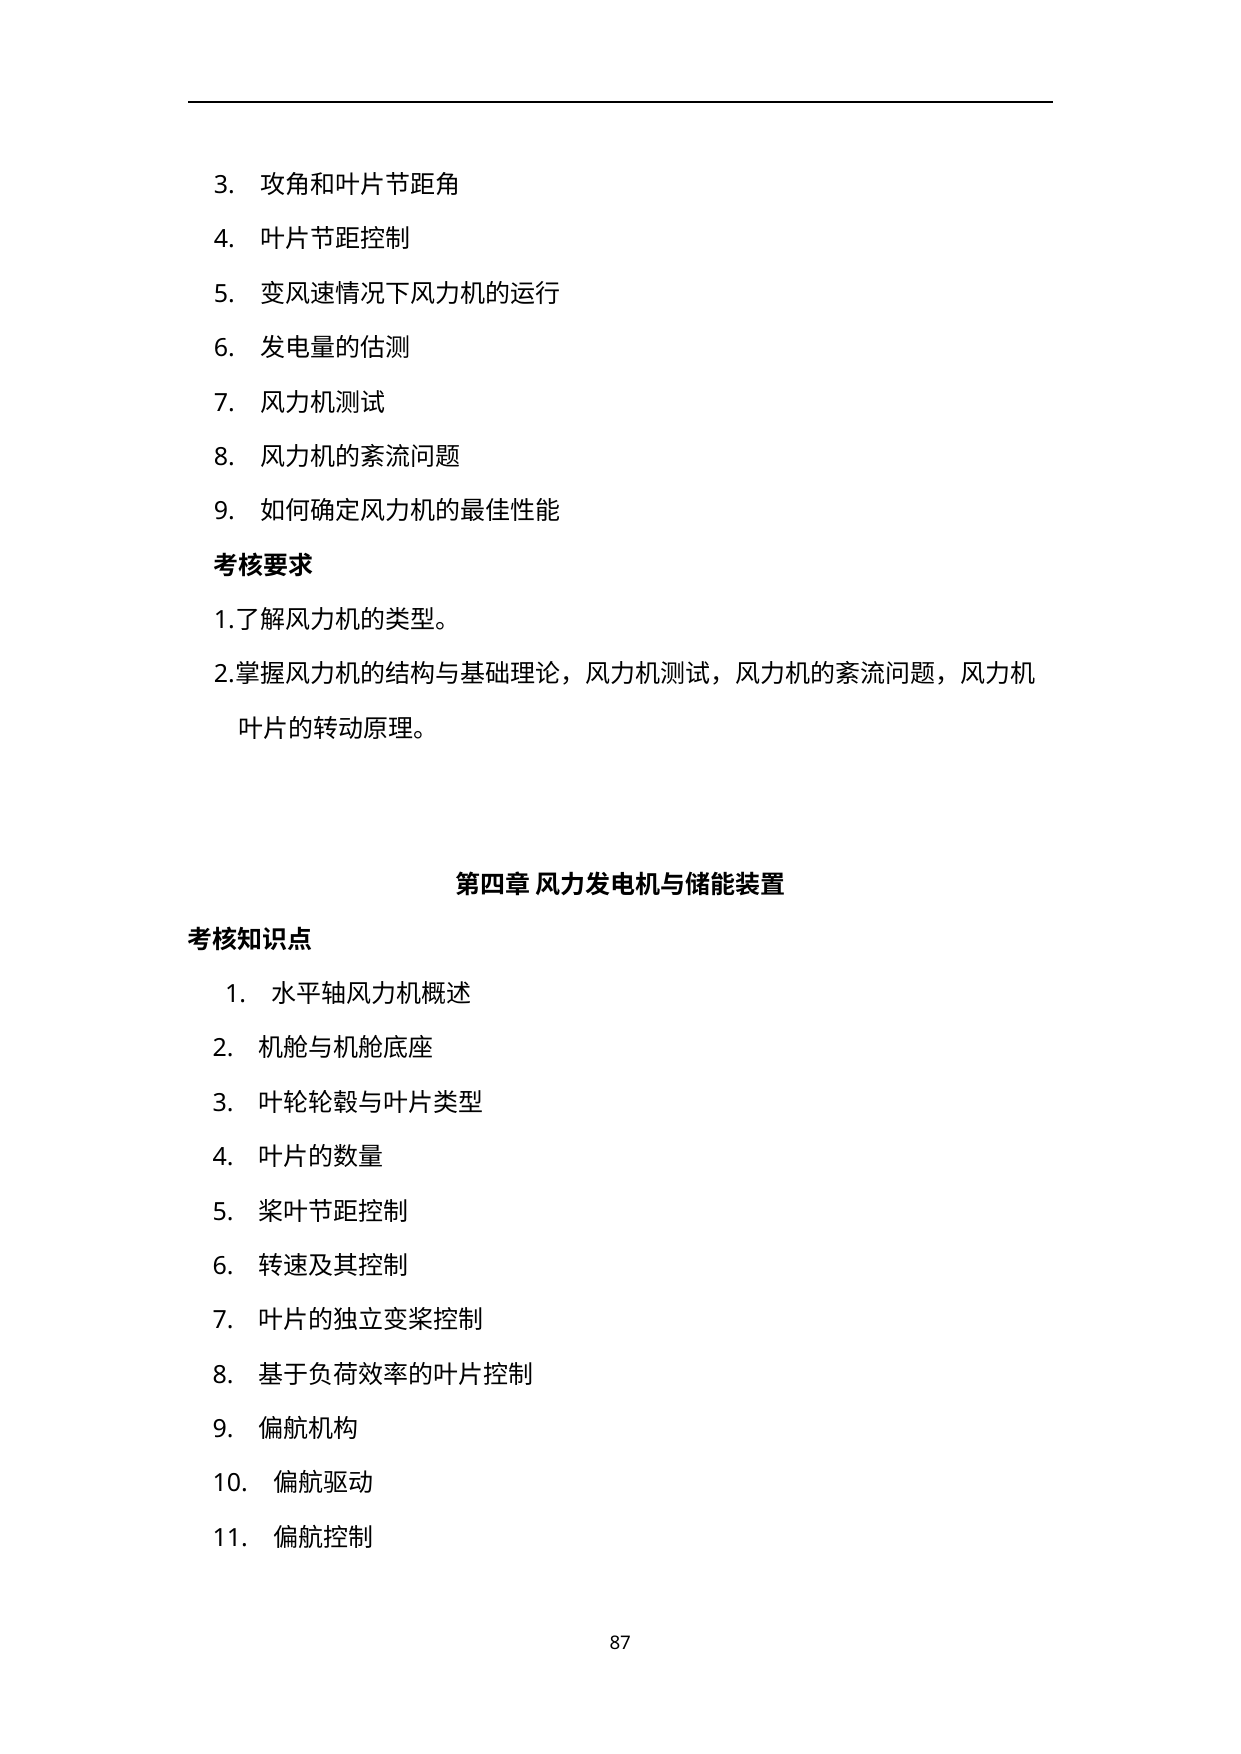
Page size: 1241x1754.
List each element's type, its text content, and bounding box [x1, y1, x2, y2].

text 2.掌握风力机的结构与基础理论，风力机测试，风力机的紊流问题，风力机叶片的转动原理。 [214, 654, 1053, 744]
text 1.了解风力机的类型。 [214, 599, 1053, 636]
text 考核要求 [214, 545, 1053, 581]
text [187, 973, 1053, 1553]
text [214, 164, 1053, 527]
text 第四章 风力发电机与储能装置 [187, 865, 1053, 901]
text 考核知识点 [187, 919, 1053, 955]
